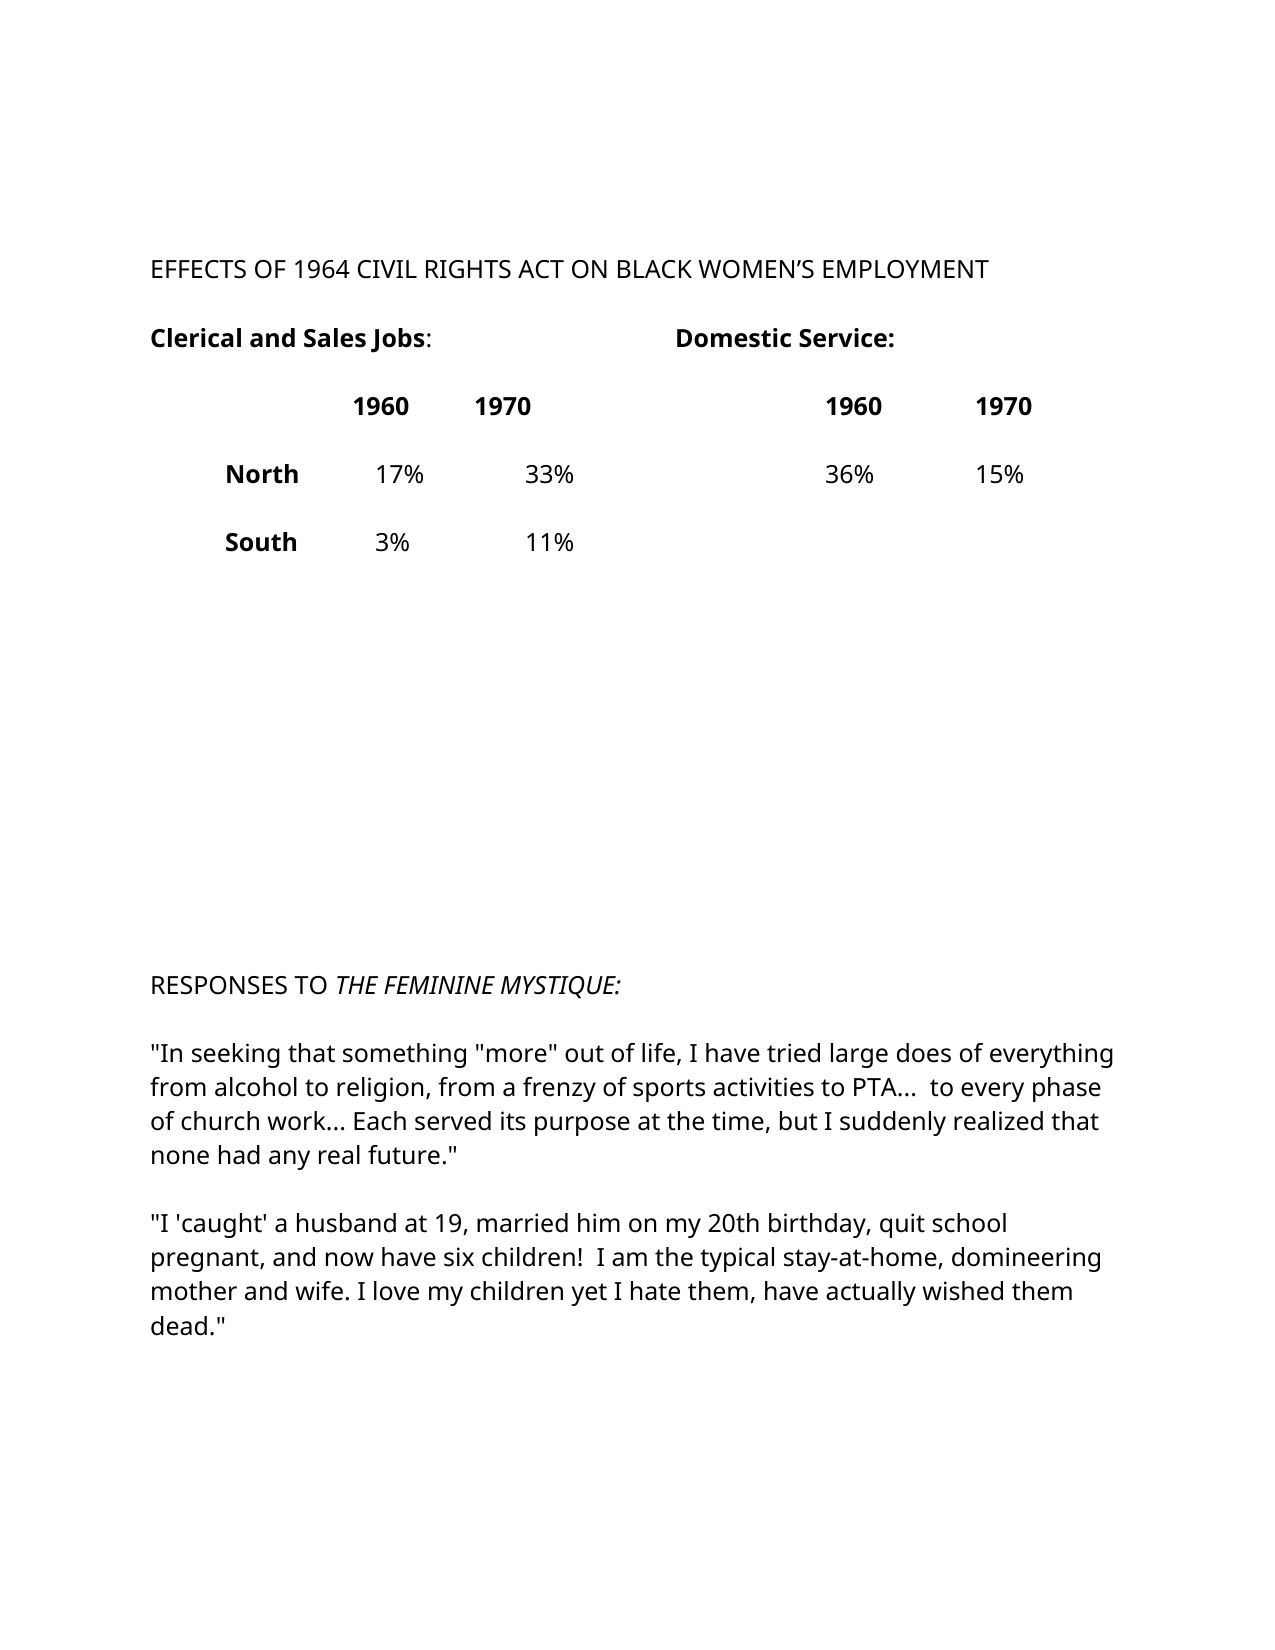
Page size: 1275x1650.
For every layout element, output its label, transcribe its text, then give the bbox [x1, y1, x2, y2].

text "I 'caught' a husband at 19, married him on my 20th birthday, quit school pregnant, and now have six children! I am the typical stay-at-home, domineering mother and wife. I love my children yet I hate them, have actually wished them dead." [150, 1206, 1125, 1342]
text EFFECTS OF 1964 CIVIL RIGHTS ACT ON BLACK WOMEN’S EMPLOYMENT [150, 252, 1125, 286]
text South 3% 11% [150, 525, 1125, 559]
text RESPONSES TO THE FEMININE MYSTIQUE: [150, 967, 1125, 1002]
text "In seeking that something "more" out of life, I have tried large does of everything from alcohol to religion, from a frenzy of sports activities to PTA... to every phase of church work... Each served its purpose at the time, but I suddenly realized that none had any real future." [150, 1036, 1125, 1172]
text 1960 1970 1960 1970 [150, 388, 1125, 422]
text North 17% 33% 36% 15% [150, 457, 1125, 491]
text Clerical and Sales Jobs: Domestic Service: [150, 320, 1125, 354]
